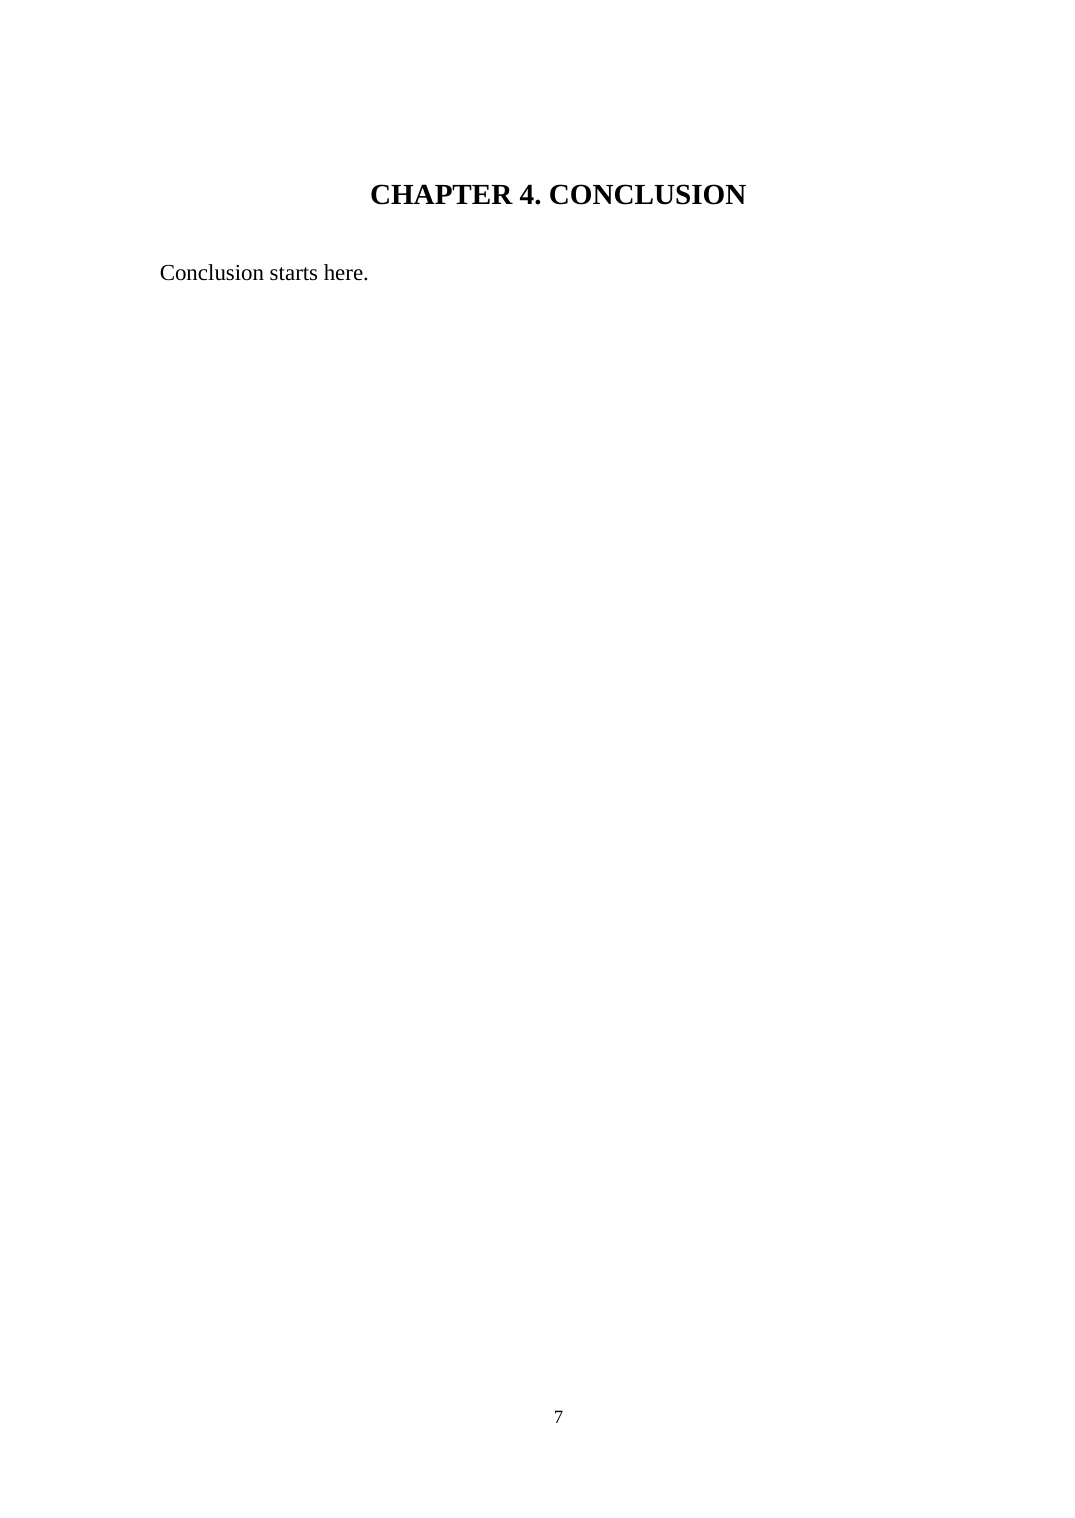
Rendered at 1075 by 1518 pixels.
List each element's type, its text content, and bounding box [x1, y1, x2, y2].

subtitle CHAPTER 4. CONCLUSION [118, 177, 957, 211]
text Conclusion starts here. [118, 259, 957, 285]
